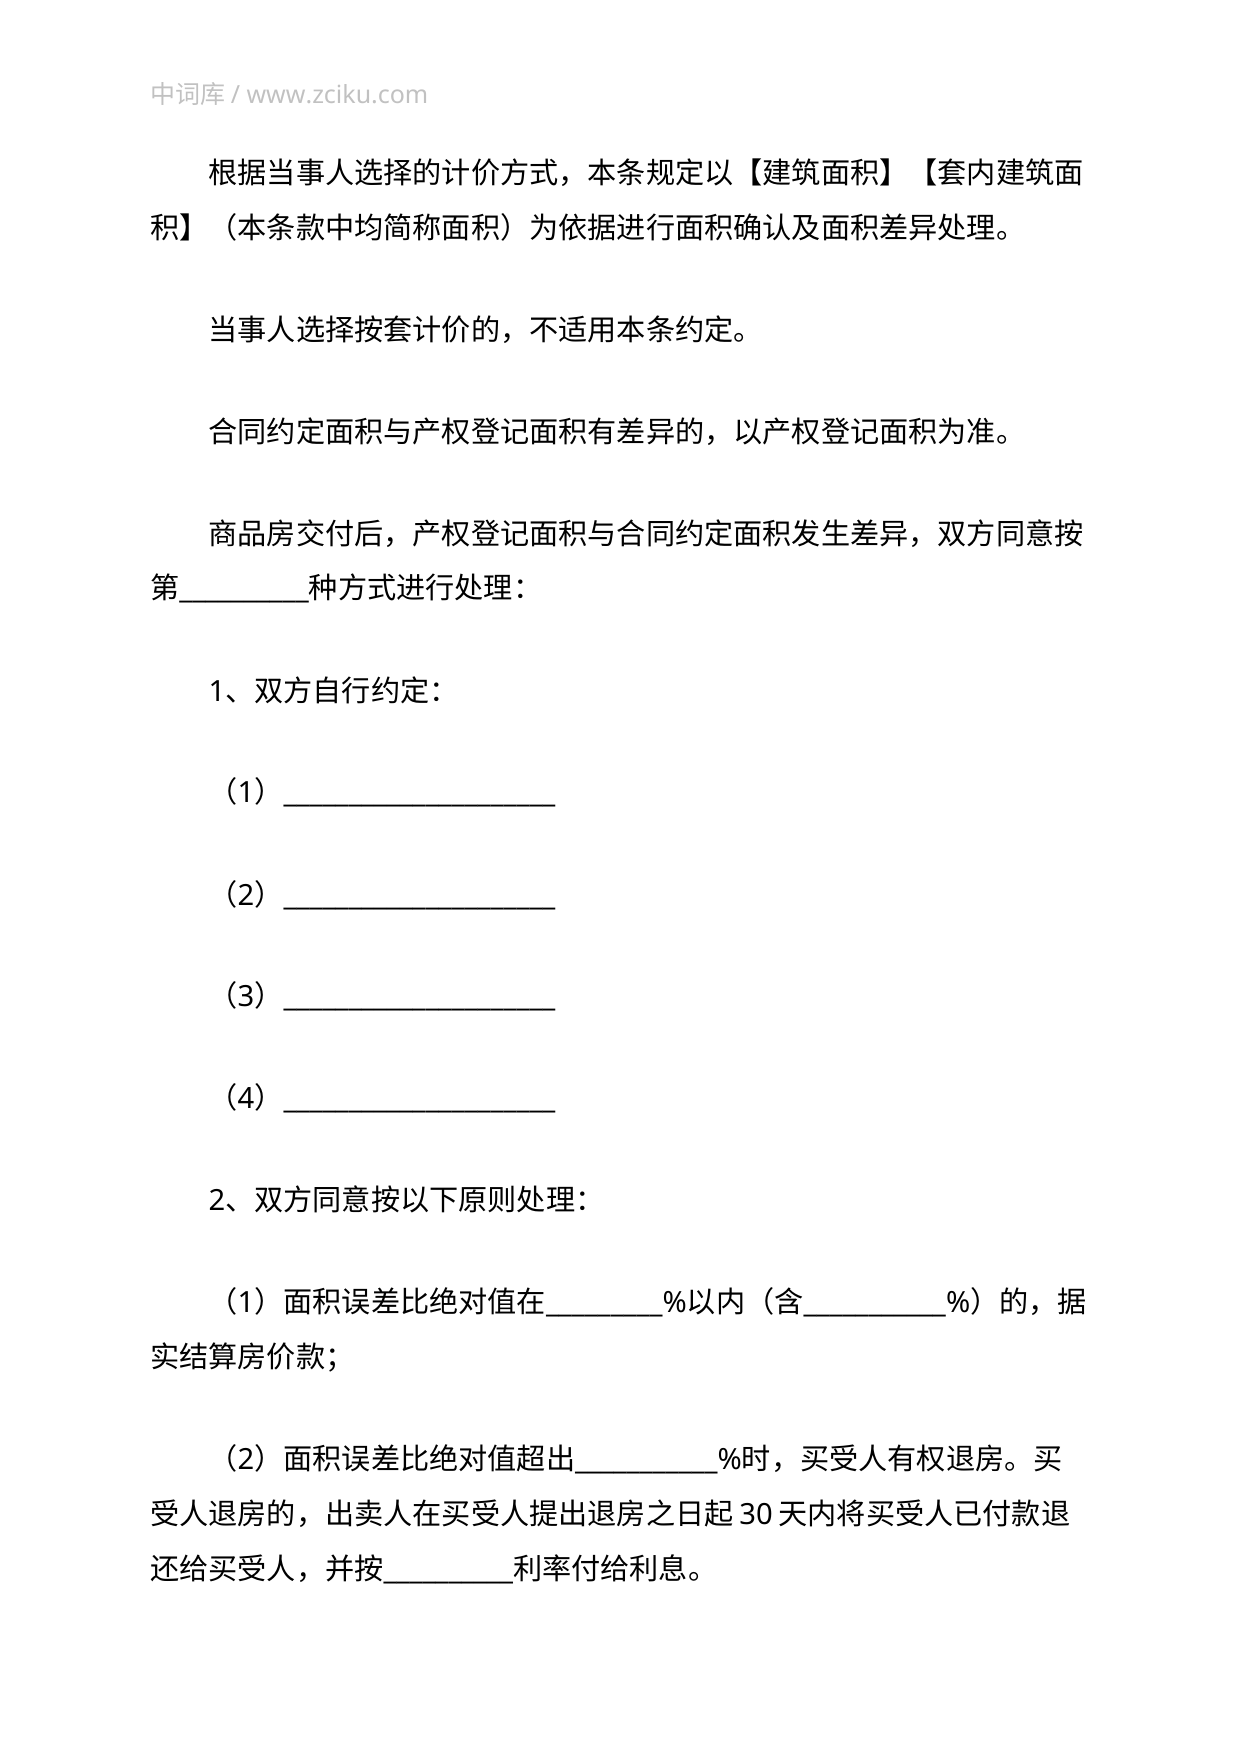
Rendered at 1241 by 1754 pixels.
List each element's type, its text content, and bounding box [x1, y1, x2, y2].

text （2）面积误差比绝对值超出___________%时，买受人有权退房。买受人退房的，出卖人在买受人提出退房之日起30天内将买受人已付款退还给买受人，并按__________利率付给利息。 [150, 1436, 1090, 1588]
text （2）_____________________ [150, 871, 1090, 913]
text 根据当事人选择的计价方式，本条规定以【建筑面积】【套内建筑面积】（本条款中均简称面积）为依据进行面积确认及面积差异处理。 [150, 150, 1090, 247]
text 1、双方自行约定： [150, 667, 1090, 709]
text （1）面积误差比绝对值在_________%以内（含___________%）的，据实结算房价款； [150, 1279, 1090, 1376]
text （1）_____________________ [150, 769, 1090, 811]
text 当事人选择按套计价的，不适用本条约定。 [150, 307, 1090, 349]
text 商品房交付后，产权登记面积与合同约定面积发生差异，双方同意按第__________种方式进行处理： [150, 510, 1090, 607]
text 合同约定面积与产权登记面积有差异的，以产权登记面积为准。 [150, 408, 1090, 451]
text （3）_____________________ [150, 973, 1090, 1015]
text 2、双方同意按以下原则处理： [150, 1177, 1090, 1219]
text （4）_____________________ [150, 1075, 1090, 1117]
